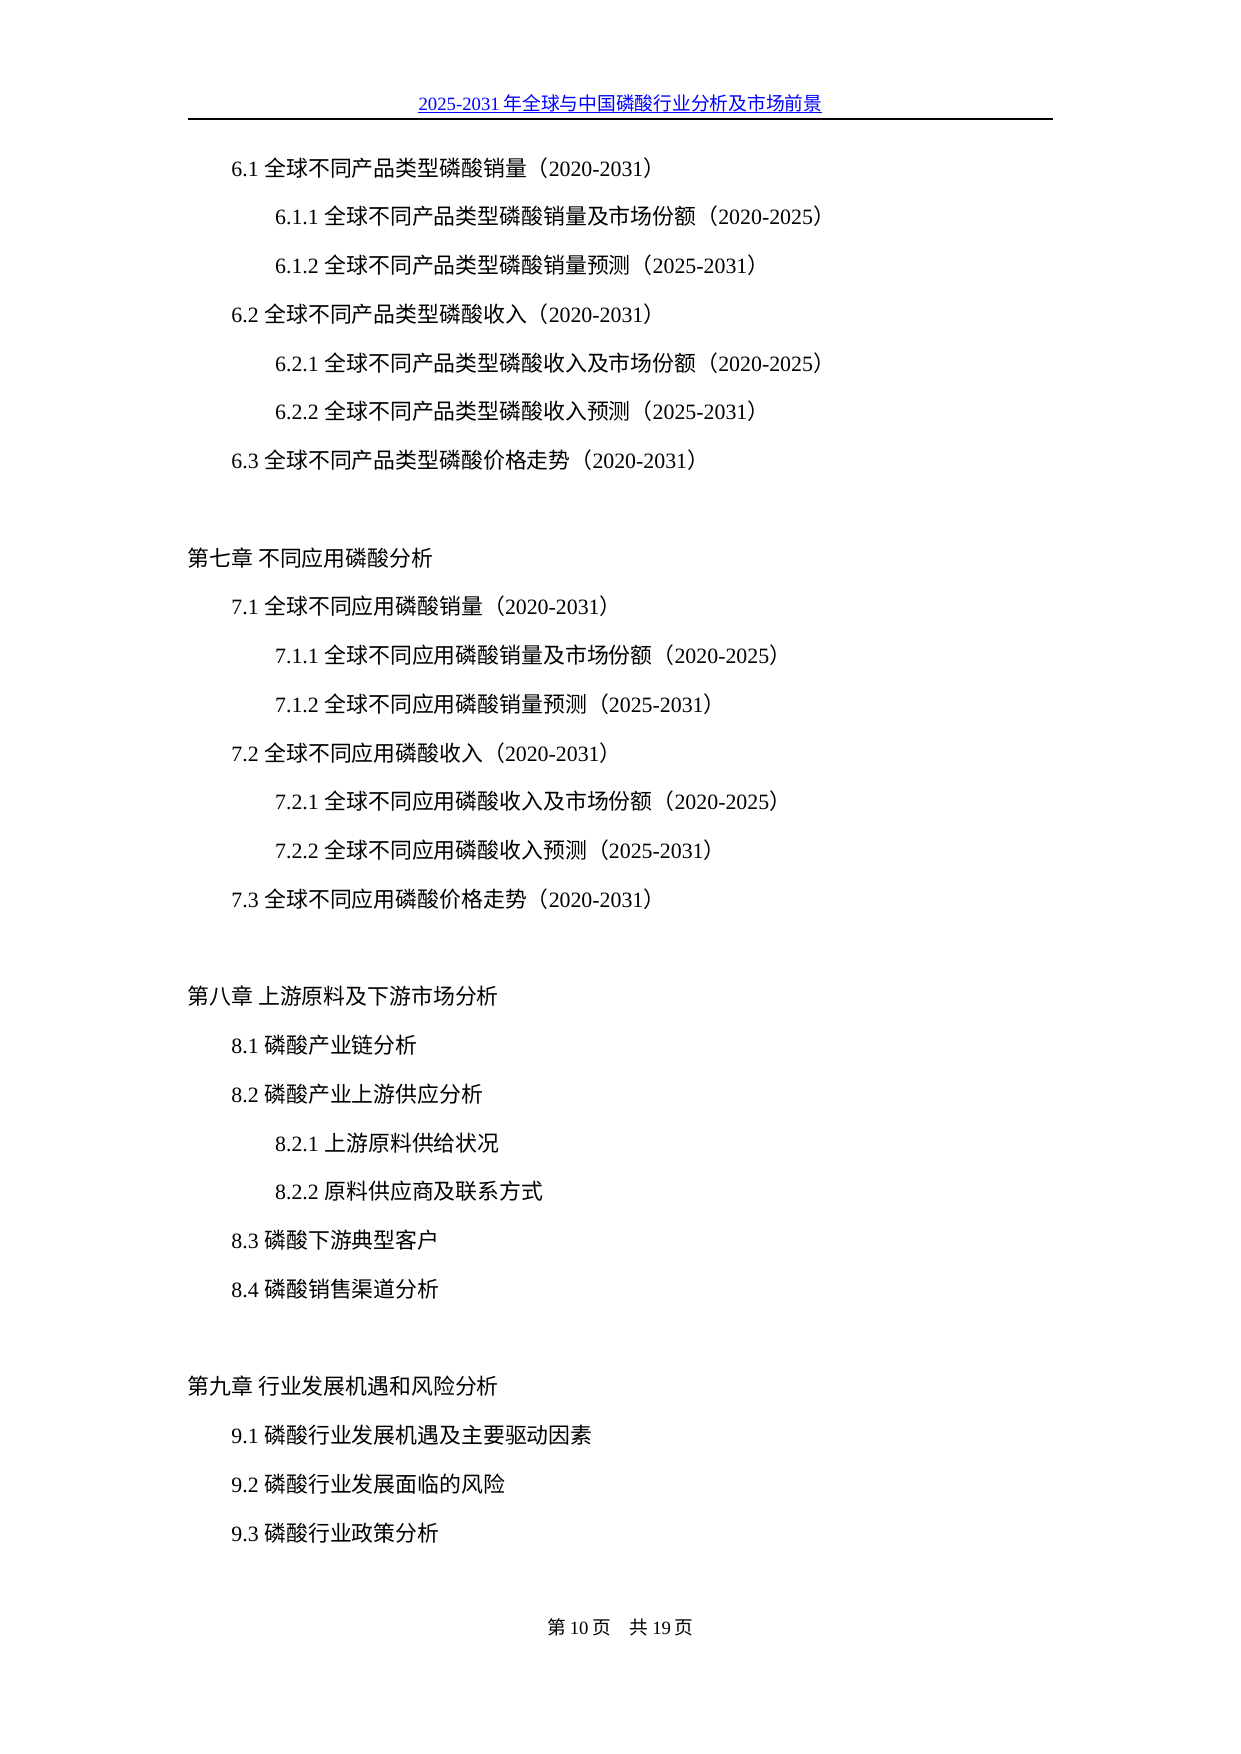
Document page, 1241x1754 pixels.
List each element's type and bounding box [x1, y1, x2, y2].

text [187, 150, 1053, 1548]
